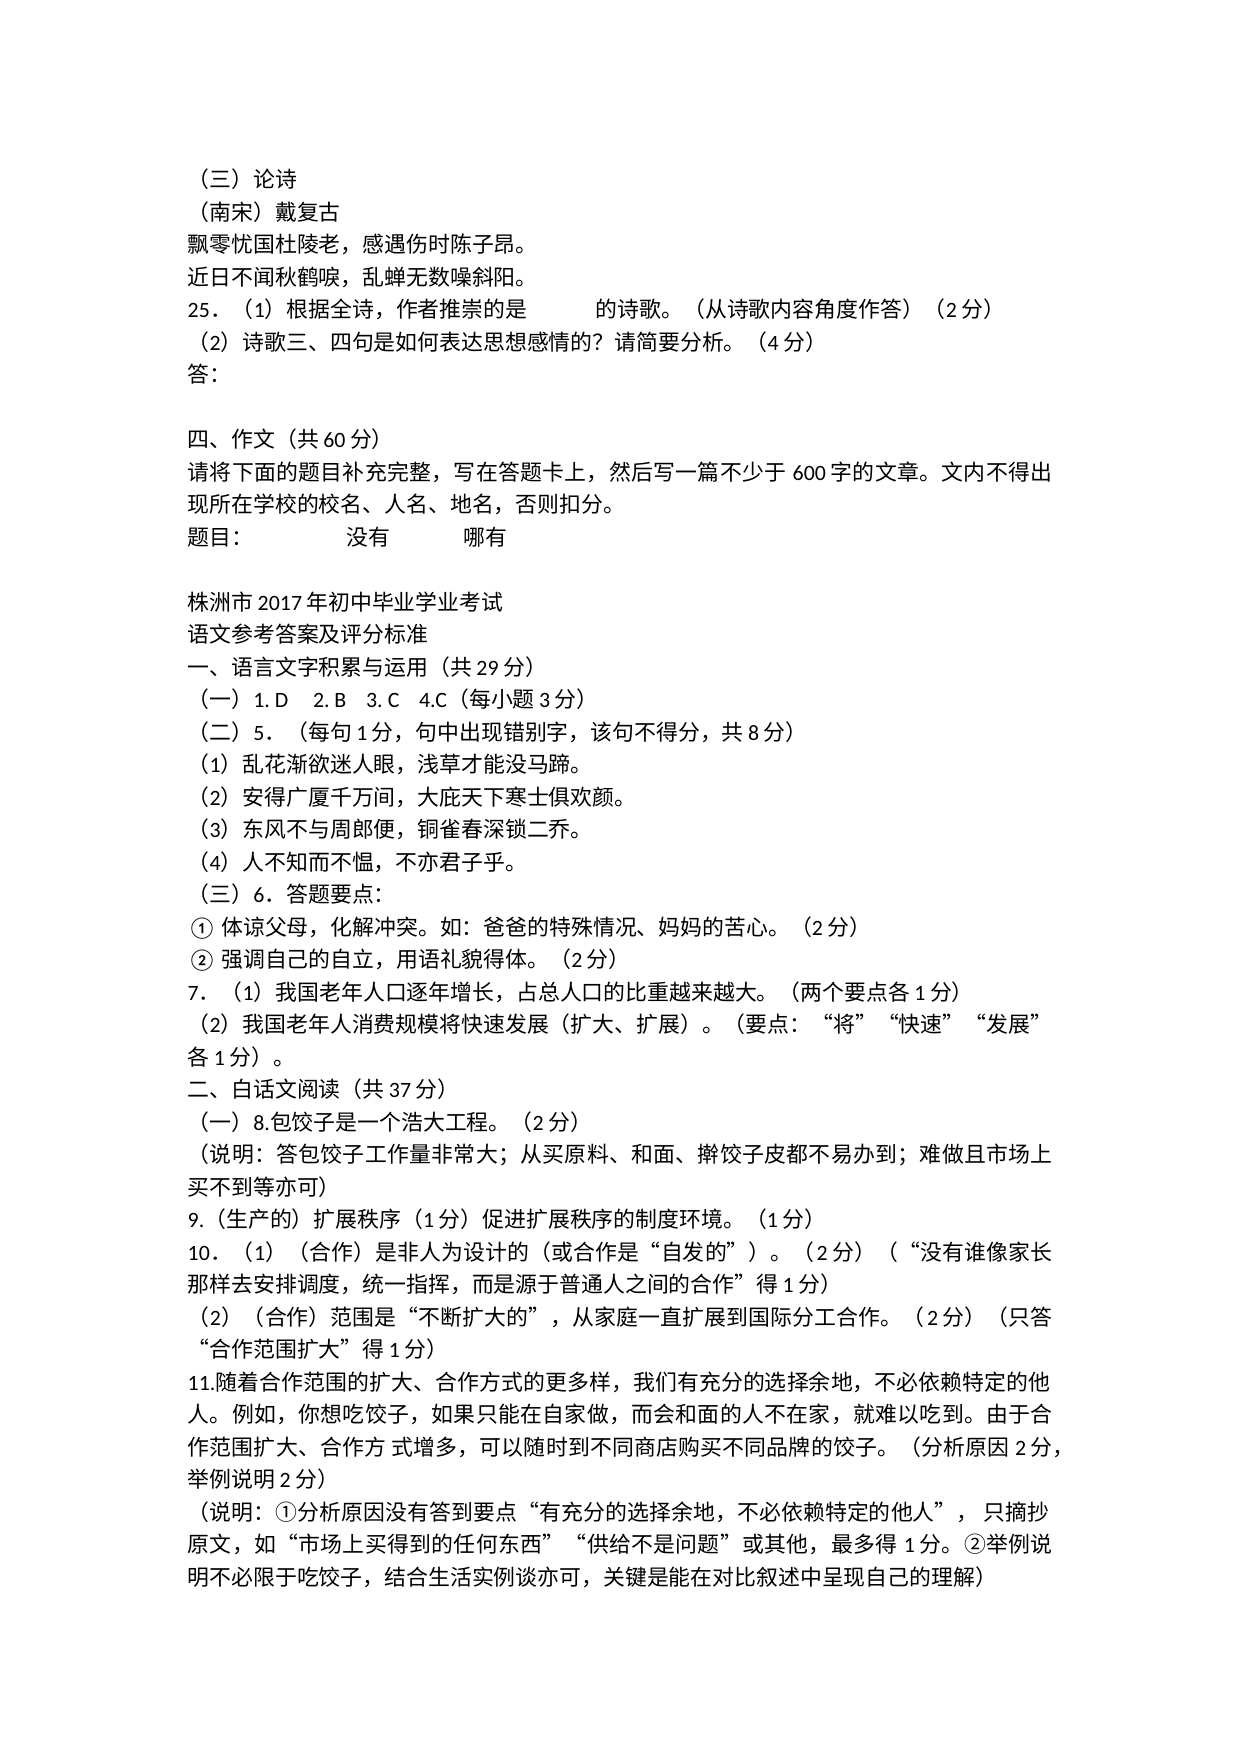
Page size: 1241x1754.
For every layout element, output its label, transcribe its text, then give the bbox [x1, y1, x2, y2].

text 7．（1）我国老年人口逐年增长，占总人口的比重越来越大。（两个要点各1分） [187, 974, 1053, 1007]
text （2）（合作）范围是“不断扩大的”，从家庭一直扩展到国际分工合作。（2分）（只答“合作范围扩大”得1分） [187, 1299, 1053, 1364]
text （一）8.包饺子是一个浩大工程。（2分） [187, 1104, 1053, 1137]
text （2）诗歌三、四句是如何表达思想感情的？请简要分析。（4分） [187, 324, 1053, 357]
text 请将下面的题目补充完整，写在答题卡上，然后写一篇不少于600字的文章。文内不得出现所在学校的校名、人名、地名，否则扣分。 [187, 454, 1053, 519]
text 四、作文（共60分） [187, 422, 1053, 454]
text （3）东风不与周郎便，铜雀春深锁二乔。 [187, 812, 1053, 844]
text （2）安得广厦千万间，大庇天下寒士俱欢颜。 [187, 779, 1053, 812]
text 飘零忧国杜陵老，感遇伤时陈子昂。 [187, 227, 1053, 259]
text 答： [187, 357, 1053, 389]
text 10．（1）（合作）是非人为设计的（或合作是“自发的”）。（2分）（“没有谁像家长那样去安排调度，统一指挥，而是源于普通人之间的合作”得1分） [187, 1234, 1053, 1299]
text 题目： 没有 哪有 [187, 519, 1053, 552]
text ①体谅父母，化解冲突。如：爸爸的特殊情况、妈妈的苦心。（2分） [187, 909, 1053, 942]
text （南宋）戴复古 [187, 194, 1053, 227]
text （三）论诗 [187, 162, 1053, 194]
text 株洲市2017年初中毕业学业考试 [187, 584, 1053, 617]
text （说明：答包饺子工作量非常大；从买原料、和面、擀饺子皮都不易办到；难做且市场上买不到等亦可） [187, 1137, 1053, 1202]
text （2）我国老年人消费规模将快速发展（扩大、扩展）。（要点：“将”“快速”“发展”各1分）。 [187, 1007, 1053, 1072]
text ②强调自己的自立，用语礼貌得体。（2分） [187, 942, 1053, 974]
text （说明：①分析原因没有答到要点“有充分的选择余地，不必依赖特定的他人”， 只摘抄原文，如“市场上买得到的任何东西”“供给不是问题”或其他，最多得1分。②举例说明不必限于吃饺子，结合生活实例谈亦可，关键是能在对比叙述中呈现自己的理解） [187, 1494, 1053, 1592]
text 一、语言文字积累与运用（共29分） [187, 649, 1053, 682]
text 二、白话文阅读（共37分） [187, 1072, 1053, 1104]
text （三）6．答题要点： [187, 877, 1053, 909]
text （一）1. D 2. B 3. C 4.C（每小题3分） [187, 682, 1053, 714]
text 25．（1）根据全诗，作者推崇的是 的诗歌。（从诗歌内容角度作答）（2分） [187, 292, 1053, 324]
text 近日不闻秋鹤唳，乱蝉无数噪斜阳。 [187, 259, 1053, 292]
text 9.（生产的）扩展秩序（1分）促进扩展秩序的制度环境。（1分） [187, 1202, 1053, 1234]
text （二）5．（每句1分，句中出现错别字，该句不得分，共8分） [187, 714, 1053, 747]
text （1）乱花渐欲迷人眼，浅草才能没马蹄。 [187, 747, 1053, 779]
text 语文参考答案及评分标准 [187, 617, 1053, 649]
text （4）人不知而不愠，不亦君子乎。 [187, 844, 1053, 877]
text 11.随着合作范围的扩大、合作方式的更多样，我们有充分的选择余地，不必依赖特定的他人。例如，你想吃饺子，如果只能在自家做，而会和面的人不在家，就难以吃到。由于合作范围扩大、合作方 式增多，可以随时到不同商店购买不同品牌的饺子。（分析原因2分，举例说明2分） [187, 1364, 1053, 1494]
